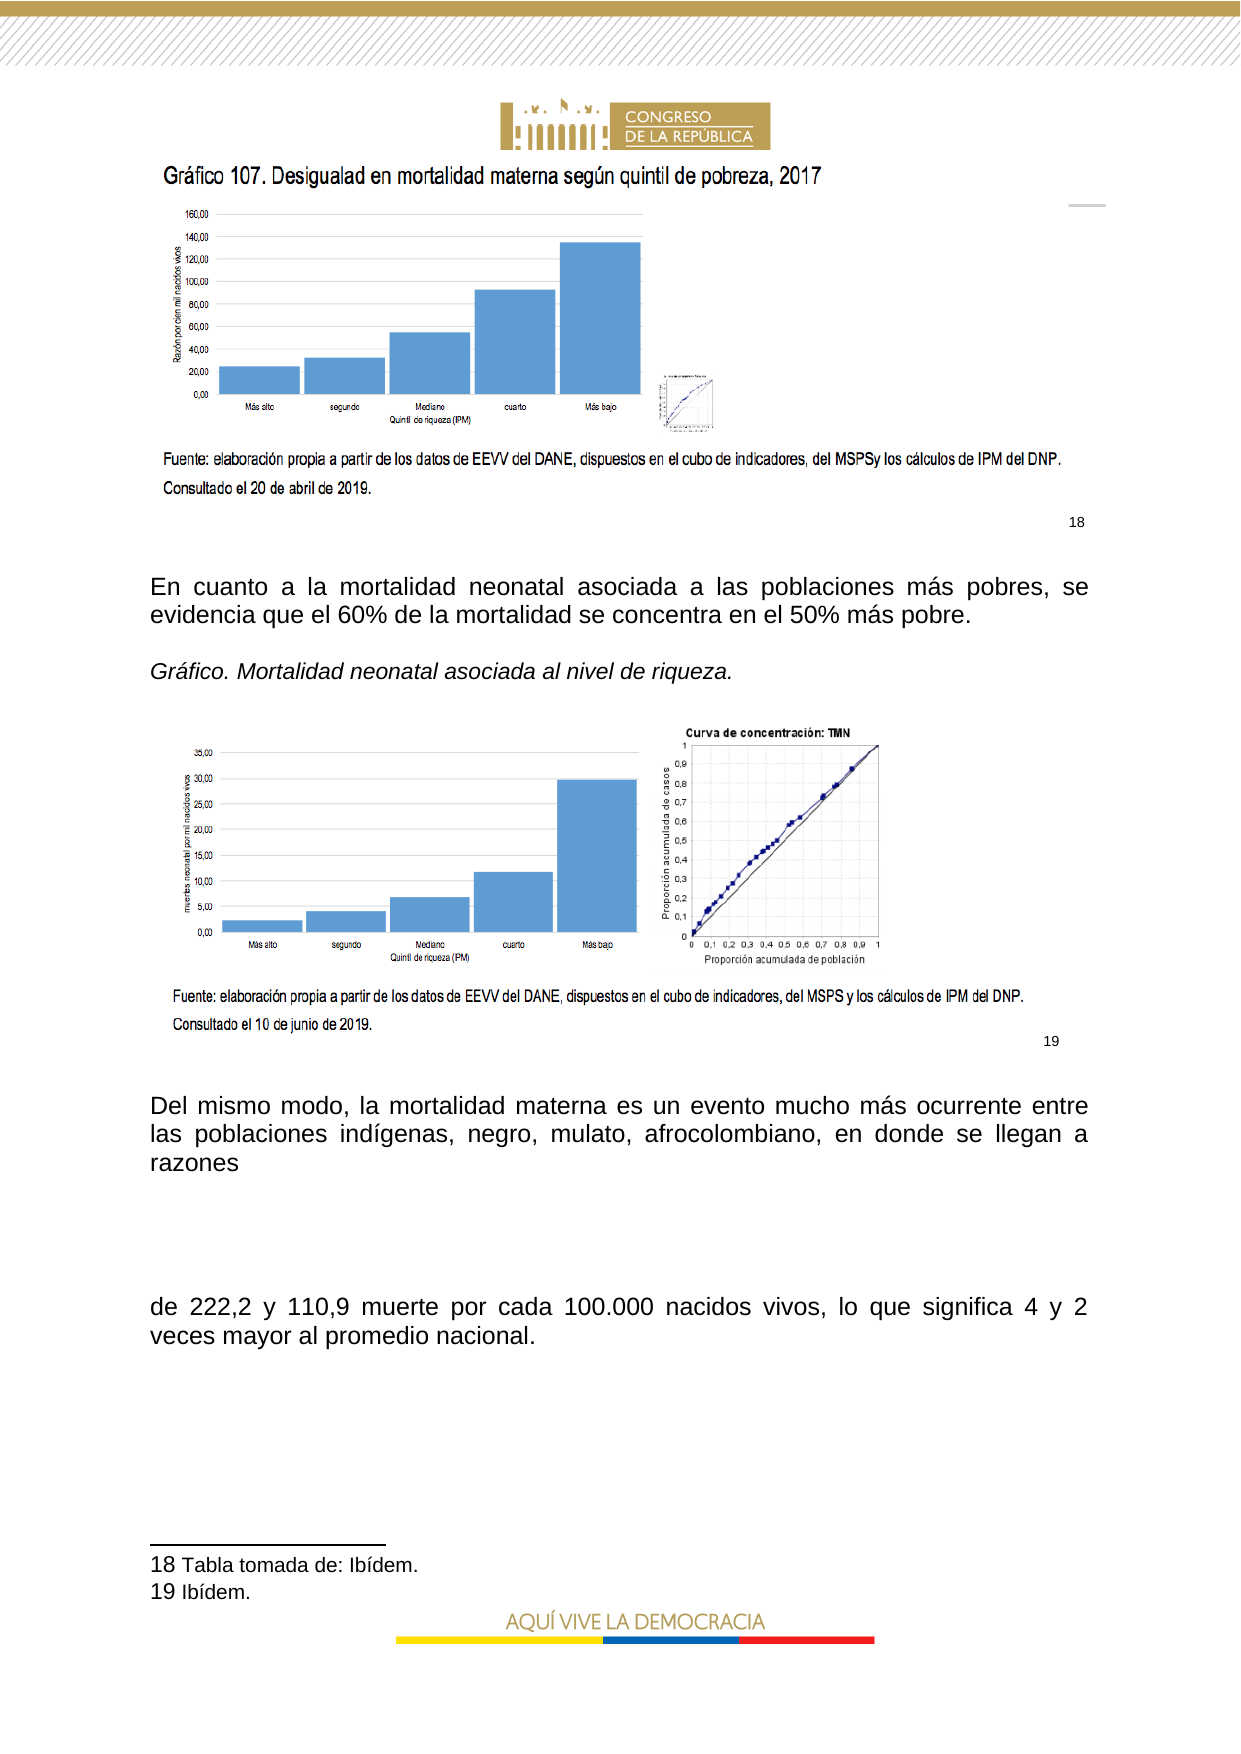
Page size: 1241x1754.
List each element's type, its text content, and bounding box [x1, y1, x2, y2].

text Gráfico. Mortalidad neonatal asociada al nivel de riqueza. [150, 658, 1090, 684]
picture [0, 1, 1241, 1688]
text de 222,2 y 110,9 muerte por cada 100.000 nacidos vivos, lo que significa 4 y 2 veces mayor al promedio nacional. [150, 1292, 1090, 1349]
text Del mismo modo, la mortalidad materna es un evento mucho más ocurrente entre las poblaciones indígenas, negro, mulato, afrocolombiano, en donde se llegan a razones [150, 1091, 1090, 1177]
text En cuanto a la mortalidad neonatal asociada a las poblaciones más pobres, se evidencia que el 60% de la mortalidad se concentra en el 50% más pobre. [150, 572, 1090, 629]
